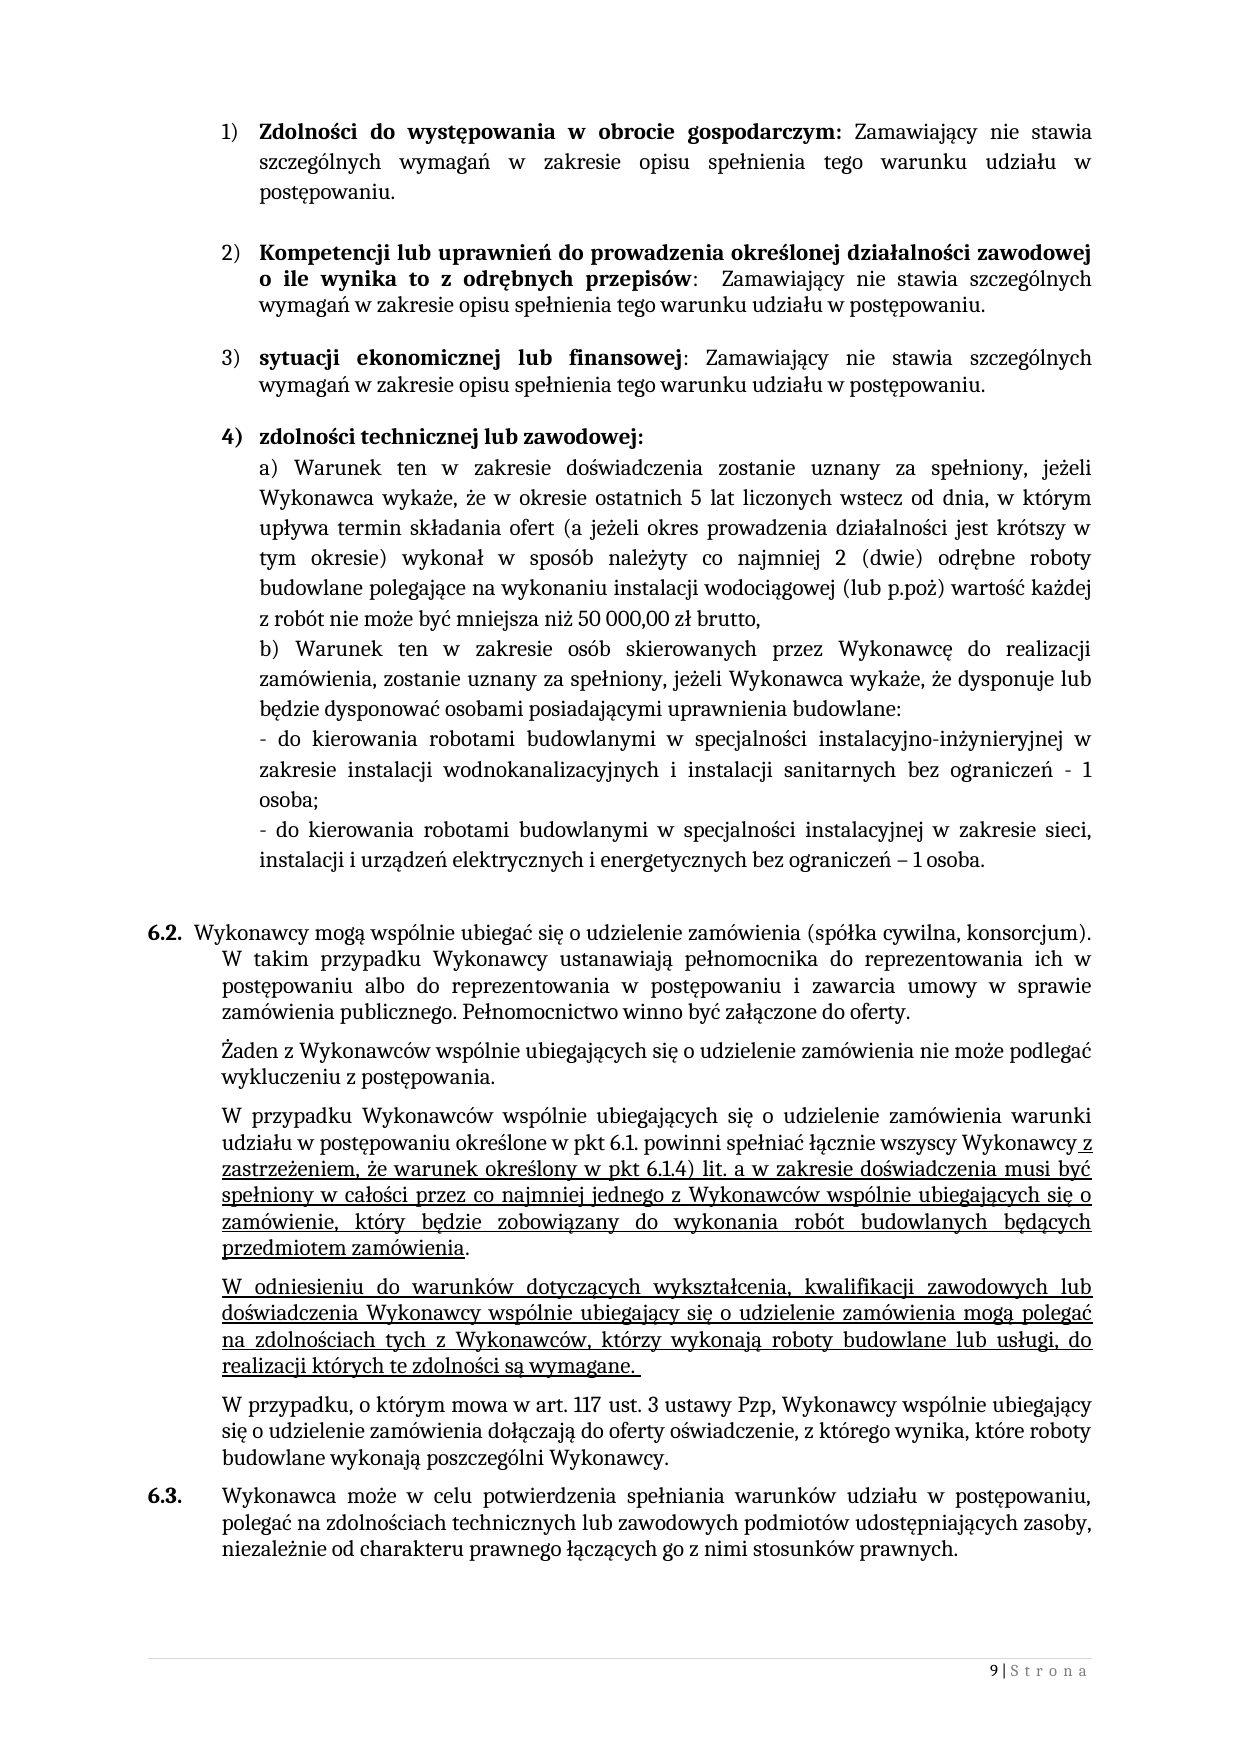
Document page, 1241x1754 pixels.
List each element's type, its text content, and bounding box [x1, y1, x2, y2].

text W odniesieniu do warunków dotyczących wykształcenia, kwalifikacji zawodowych lub doświadczenia Wykonawcy wspólnie ubiegający się o udzielenie zamówienia mogą polegać na zdolnościach tych z Wykonawców, którzy wykonają roboty budowlane lub usługi, do realizacji których te zdolności są wymagane. [222, 1274, 1092, 1296]
text 6.3. Wykonawca może w celu potwierdzenia spełniania warunków udziału w postępowaniu, polegać na zdolnościach technicznych lub zawodowych podmiotów udostępniających zasoby, niezależnie od charakteru prawnego łączących go z nimi stosunków prawnych. [148, 1483, 1092, 1562]
list sytuacji ekonomicznej lub finansowej: Zamawiający nie stawia szczególnych wymagań w zakresie opisu spełnienia tego warunku udziału w postępowaniu. [222, 345, 1092, 398]
list - do kierowania robotami budowlanymi w specjalności instalacyjnej w zakresie sieci, instalacji i urządzeń elektrycznych i energetycznych bez ograniczeń – 1 osoba. [259, 817, 1092, 873]
list zdolności technicznej lub zawodowej: [222, 424, 1092, 450]
text W odniesieniu do warunków dotyczących wykształcenia, kwalifikacji zawodowych lub doświadczenia Wykonawcy wspólnie ubiegający się o udzielenie zamówienia mogą polegać na zdolnościach tych z Wykonawców, którzy wykonają roboty budowlane lub usługi, do realizacji których te zdolności są wymagane. [222, 1298, 1092, 1322]
text W przypadku Wykonawców wspólnie ubiegających się o udzielenie zamówienia warunki udziału w postępowaniu określone w pkt 6.1. powinni spełniać łącznie wszyscy Wykonawcy z zastrzeżeniem, że warunek określony w pkt 6.1.4) lit. a w zakresie doświadczenia musi być spełniony w całości przez co najmniej jednego z Wykonawców wspólnie ubiegających się o zamówienie, który będzie zobowiązany do wykonania robót budowlanych będących przedmiotem zamówienia. [221, 1103, 1092, 1178]
text Żaden z Wykonawców wspólnie ubiegających się o udzielenie zamówienia nie może podlegać wykluczeniu z postępowania. [221, 1038, 1092, 1091]
list Zdolności do występowania w obrocie gospodarczym: Zamawiający nie stawia szczególnych wymagań w zakresie opisu spełnienia tego warunku udziału w postępowaniu. [222, 119, 1092, 206]
list a) Warunek ten w zakresie doświadczenia zostanie uznany za spełniony, jeżeli Wykonawca wykaże, że w okresie ostatnich 5 lat liczonych wstecz od dnia, w którym upływa termin składania ofert (a jeżeli okres prowadzenia działalności jest krótszy w tym okresie) wykonał w sposób należyty co najmniej 2 (dwie) odrębne roboty budowlane polegające na wykonaniu instalacji wodociągowej (lub p.poż) wartość każdej z robót nie może być mniejsza niż 50 000,00 zł brutto, [259, 454, 1092, 632]
list b) Warunek ten w zakresie osób skierowanych przez Wykonawcę do realizacji zamówienia, zostanie uznany za spełniony, jeżeli Wykonawca wykaże, że dysponuje lub będzie dysponować osobami posiadającymi uprawnienia budowlane: [259, 636, 1092, 722]
text 6.2. Wykonawcy mogą wspólnie ubiegać się o udzielenie zamówienia (spółka cywilna, konsorcjum). W takim przypadku Wykonawcy ustanawiają pełnomocnika do reprezentowania ich w postępowaniu albo do reprezentowania w postępowaniu i zawarcia umowy w sprawie zamówienia publicznego. Pełnomocnictwo winno być załączone do oferty. [148, 920, 1092, 1025]
list Kompetencji lub uprawnień do prowadzenia określonej działalności zawodowej o ile wynika to z odrębnych przepisów: Zamawiający nie stawia szczególnych wymagań w zakresie opisu spełnienia tego warunku udziału w postępowaniu. [222, 239, 1092, 319]
text W odniesieniu do warunków dotyczących wykształcenia, kwalifikacji zawodowych lub doświadczenia Wykonawcy wspólnie ubiegający się o udzielenie zamówienia mogą polegać na zdolnościach tych z Wykonawców, którzy wykonają roboty budowlane lub usługi, do realizacji których te zdolności są wymagane. [222, 1350, 1092, 1379]
list - do kierowania robotami budowlanymi w specjalności instalacyjno-inżynieryjnej w zakresie instalacji wodnokanalizacyjnych i instalacji sanitarnych bez ograniczeń - 1 osoba; [259, 726, 1092, 813]
text W przypadku, o którym mowa w art. 117 ust. 3 ustawy Pzp, Wykonawcy wspólnie ubiegający się o udzielenie zamówienia dołączają do oferty oświadczenie, z którego wynika, które roboty budowlane wykonają poszczególni Wykonawcy. [222, 1392, 1092, 1471]
text W odniesieniu do warunków dotyczących wykształcenia, kwalifikacji zawodowych lub doświadczenia Wykonawcy wspólnie ubiegający się o udzielenie zamówienia mogą polegać na zdolnościach tych z Wykonawców, którzy wykonają roboty budowlane lub usługi, do realizacji których te zdolności są wymagane. [222, 1324, 1092, 1349]
